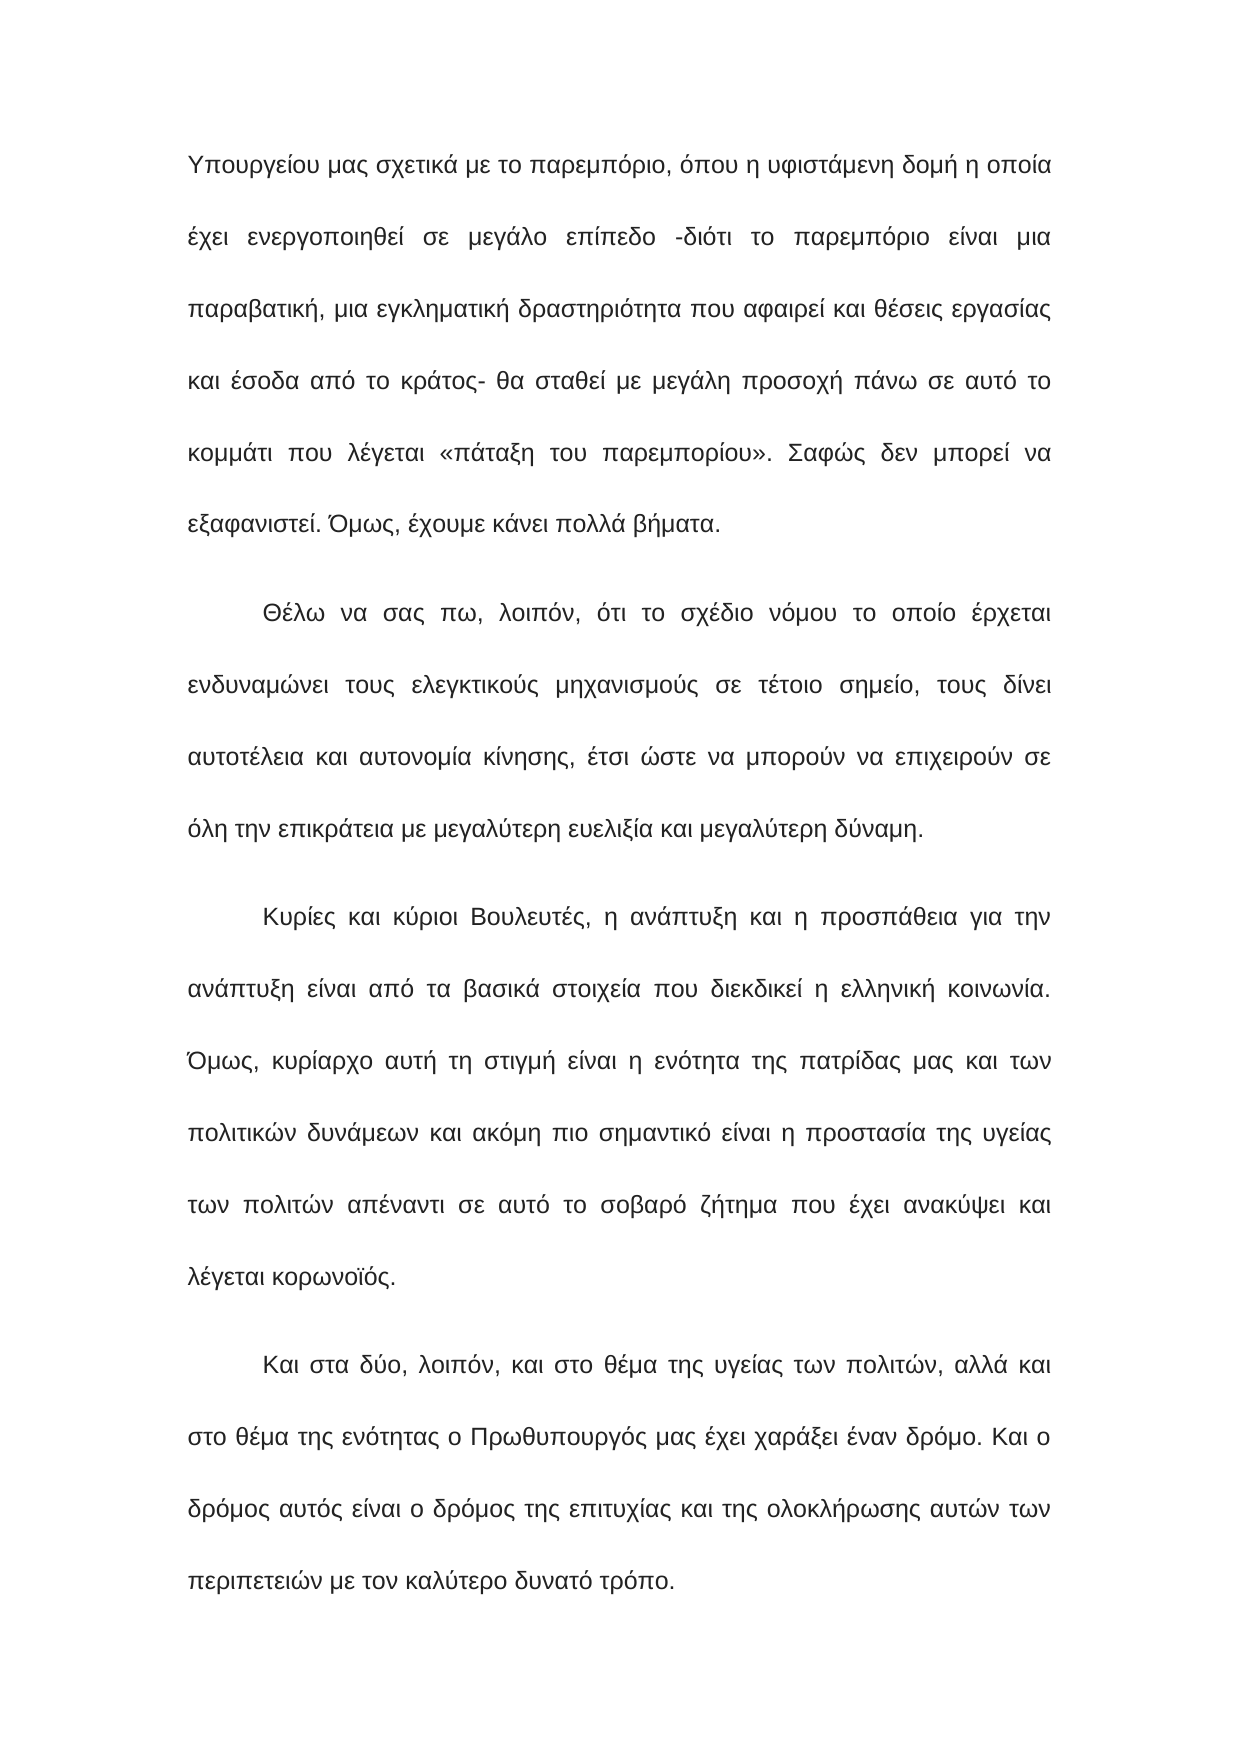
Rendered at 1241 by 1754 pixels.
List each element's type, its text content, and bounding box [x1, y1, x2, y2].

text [187, 150, 1053, 538]
text Κυρίες και κύριοι Βουλευτές, η ανάπτυξη και η προσπάθεια για την ανάπτυξη είναι από τα βασικά στοιχεία που διεκδικεί η ελληνική κοινωνία. Όμως, κυρίαρχο αυτή τη στιγμή είναι η ενότητα της πατρίδας μας και των πολιτικών δυνάμεων και ακόμη πιο σημαντικό είναι η προστασία της υγείας των πολιτών απέναντι σε αυτό το σοβαρό ζήτημα που έχει ανακύψει και λέγεται κορωνοϊός. [187, 902, 1053, 1052]
text Κυρίες και κύριοι Βουλευτές, η ανάπτυξη και η προσπάθεια για την ανάπτυξη είναι από τα βασικά στοιχεία που διεκδικεί η ελληνική κοινωνία. Όμως, κυρίαρχο αυτή τη στιγμή είναι η ενότητα της πατρίδας μας και των πολιτικών δυνάμεων και ακόμη πιο σημαντικό είναι η προστασία της υγείας των πολιτών απέναντι σε αυτό το σοβαρό ζήτημα που έχει ανακύψει και λέγεται κορωνοϊός. [187, 1202, 1053, 1290]
text Και στα δύο, λοιπόν, και στο θέμα της υγείας των πολιτών, αλλά και στο θέμα της ενότητας ο Πρωθυπουργός μας έχει χαράξει έναν δρόμο. Και ο δρόμος αυτός είναι ο δρόμος της επιτυχίας και της ολοκλήρωσης αυτών των περιπετειών με τον καλύτερο δυνατό τρόπο. [187, 1350, 1053, 1594]
text Θέλω να σας πω, λοιπόν, ότι το σχέδιο νόμου το οποίο έρχεται ενδυναμώνει τους ελεγκτικούς μηχανισμούς σε τέτοιο σημείο, τους δίνει αυτοτέλεια και αυτονομία κίνησης, έτσι ώστε να μπορούν να επιχειρούν σε όλη την επικράτεια με μεγαλύτερη ευελιξία και μεγαλύτερη δύναμη. [187, 598, 1053, 842]
text Κυρίες και κύριοι Βουλευτές, η ανάπτυξη και η προσπάθεια για την ανάπτυξη είναι από τα βασικά στοιχεία που διεκδικεί η ελληνική κοινωνία. Όμως, κυρίαρχο αυτή τη στιγμή είναι η ενότητα της πατρίδας μας και των πολιτικών δυνάμεων και ακόμη πιο σημαντικό είναι η προστασία της υγείας των πολιτών απέναντι σε αυτό το σοβαρό ζήτημα που έχει ανακύψει και λέγεται κορωνοϊός. [187, 1055, 1053, 1200]
